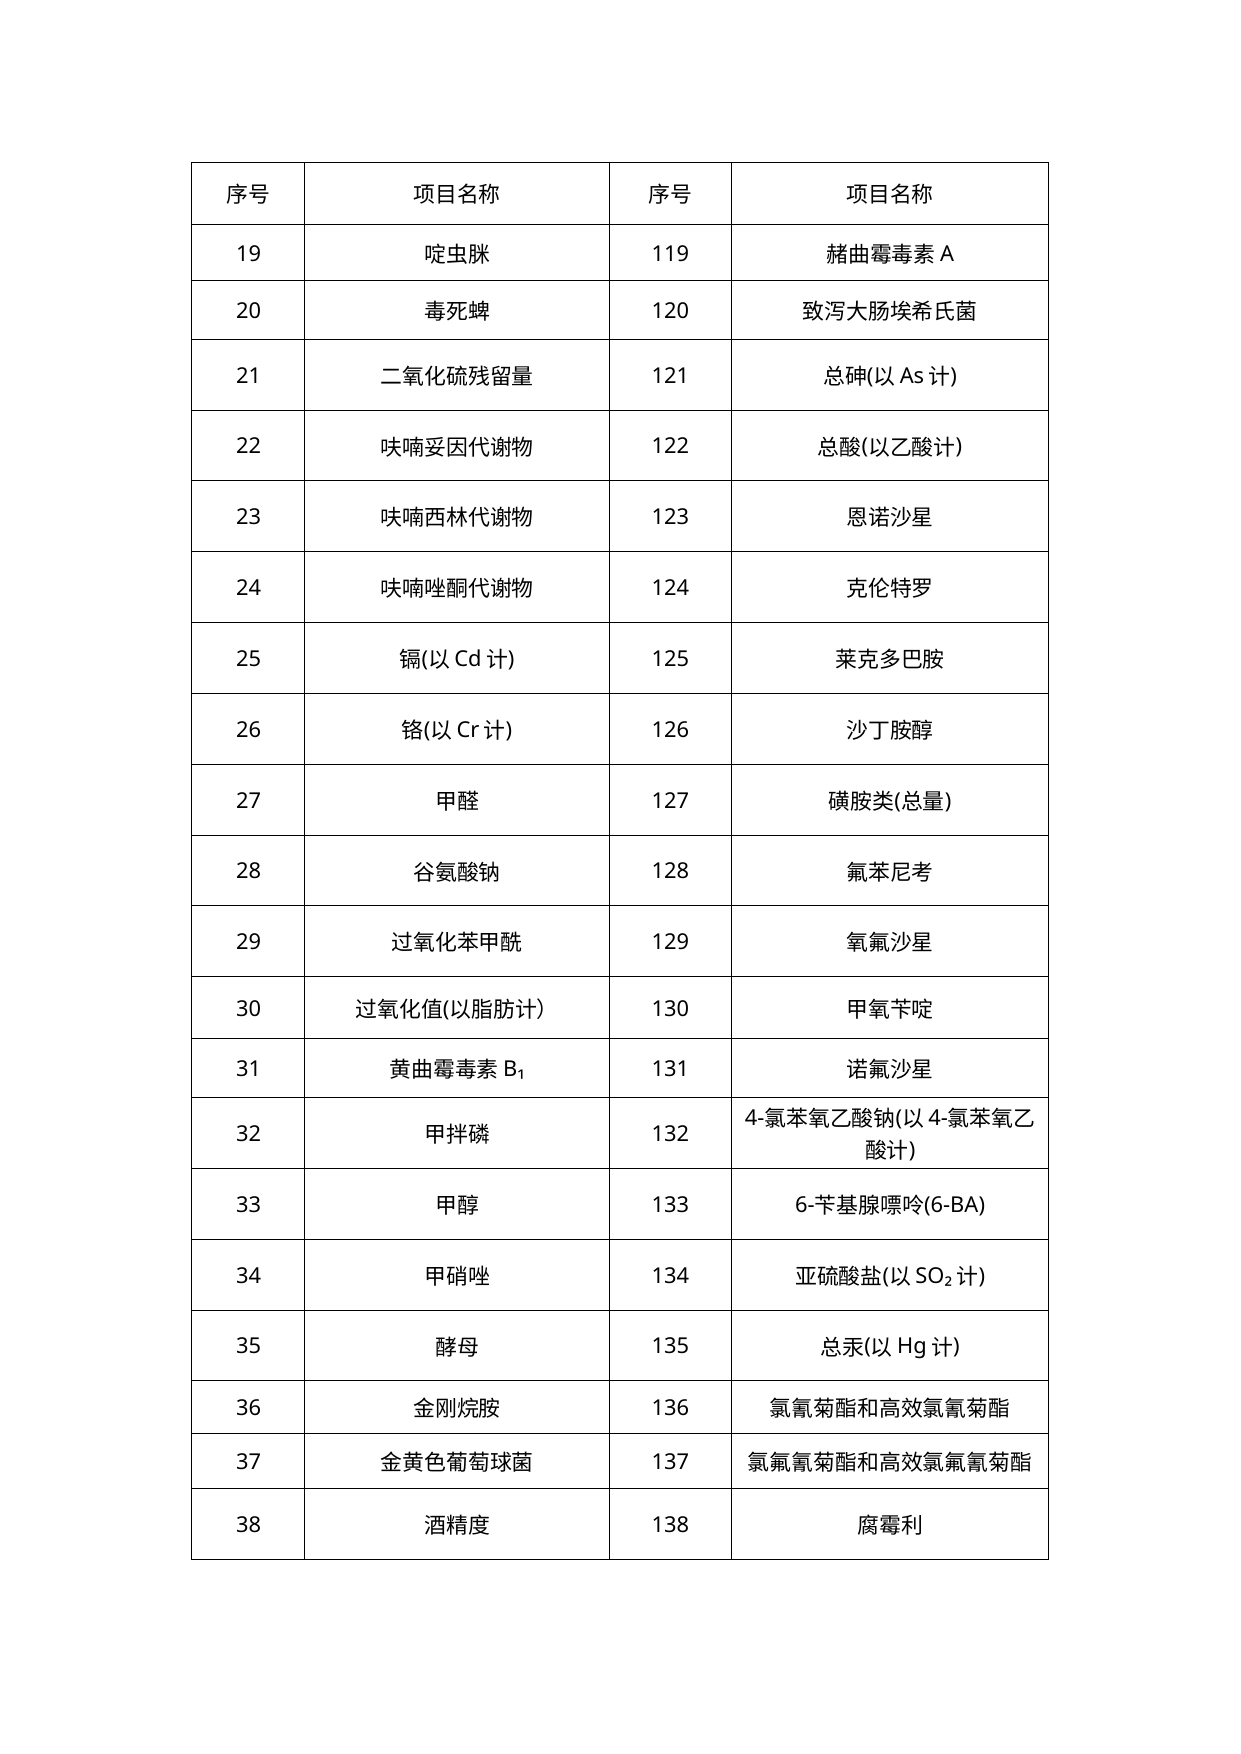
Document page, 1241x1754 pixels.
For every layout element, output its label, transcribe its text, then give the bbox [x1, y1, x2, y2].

table_cell 123 [610, 481, 731, 551]
table_cell 21 [192, 340, 304, 409]
table_cell 甲拌磷 [305, 1098, 609, 1168]
table_cell 38 [192, 1489, 304, 1558]
table_cell 23 [192, 481, 304, 551]
table_cell 121 [610, 340, 731, 409]
table_cell 135 [610, 1311, 731, 1380]
table_cell 126 [610, 694, 731, 764]
table_cell 4-氯苯氧乙酸钠(以4-氯苯氧乙酸计) [732, 1098, 1048, 1168]
table_cell 129 [610, 906, 731, 976]
table_cell 124 [610, 552, 731, 622]
table_cell 34 [192, 1240, 304, 1309]
table_cell 37 [192, 1434, 304, 1488]
table_cell 122 [610, 411, 731, 480]
table_cell 133 [610, 1169, 731, 1239]
table_cell 总酸(以乙酸计) [732, 411, 1048, 480]
table_cell 28 [192, 836, 304, 905]
table_cell 诺氟沙星 [732, 1039, 1048, 1097]
table_cell 金黄色葡萄球菌 [305, 1434, 609, 1488]
table_cell 26 [192, 694, 304, 764]
table_cell 氯氰菊酯和高效氯氰菊酯 [732, 1381, 1048, 1433]
table_cell 啶虫脒 [305, 225, 609, 280]
table_cell 谷氨酸钠 [305, 836, 609, 905]
table_cell 总砷(以As计) [732, 340, 1048, 409]
table_cell 30 [192, 977, 304, 1038]
table_cell 甲硝唑 [305, 1240, 609, 1309]
table_cell 19 [192, 225, 304, 280]
table_cell 136 [610, 1381, 731, 1433]
table_cell 氧氟沙星 [732, 906, 1048, 976]
table_cell 33 [192, 1169, 304, 1239]
table_cell 6-苄基腺嘌呤(6-BA) [732, 1169, 1048, 1239]
table_header 项目名称 [732, 163, 1048, 223]
table_cell 腐霉利 [732, 1489, 1048, 1558]
table_cell 莱克多巴胺 [732, 623, 1048, 693]
table_cell 致泻大肠埃希氏菌 [732, 281, 1048, 339]
table_cell 毒死蜱 [305, 281, 609, 339]
table_cell 甲醇 [305, 1169, 609, 1239]
table_cell 沙丁胺醇 [732, 694, 1048, 764]
table_cell 29 [192, 906, 304, 976]
table_header 序号 [192, 163, 304, 223]
table_cell 32 [192, 1098, 304, 1168]
table_cell 131 [610, 1039, 731, 1097]
table_cell 恩诺沙星 [732, 481, 1048, 551]
table_cell 过氧化苯甲酰 [305, 906, 609, 976]
table_cell 酵母 [305, 1311, 609, 1380]
table_cell 35 [192, 1311, 304, 1380]
table_cell 24 [192, 552, 304, 622]
table_cell 134 [610, 1240, 731, 1309]
table_cell 克伦特罗 [732, 552, 1048, 622]
table_cell 119 [610, 225, 731, 280]
table_cell 二氧化硫残留量 [305, 340, 609, 409]
table_cell 铬(以Cr计) [305, 694, 609, 764]
table_cell 31 [192, 1039, 304, 1097]
table_cell 镉(以Cd计) [305, 623, 609, 693]
table_cell 金刚烷胺 [305, 1381, 609, 1433]
table_cell 137 [610, 1434, 731, 1488]
table_header 项目名称 [305, 163, 609, 223]
table_cell 36 [192, 1381, 304, 1433]
table_cell 氯氟氰菊酯和高效氯氟氰菊酯 [732, 1434, 1048, 1488]
table_cell 27 [192, 765, 304, 834]
table_cell 120 [610, 281, 731, 339]
table_cell 呋喃西林代谢物 [305, 481, 609, 551]
table_header 序号 [610, 163, 731, 223]
table_cell 25 [192, 623, 304, 693]
table_cell 130 [610, 977, 731, 1038]
table_cell 磺胺类(总量) [732, 765, 1048, 834]
table_cell 128 [610, 836, 731, 905]
table_cell 22 [192, 411, 304, 480]
table_cell 总汞(以Hg计) [732, 1311, 1048, 1380]
table_cell 20 [192, 281, 304, 339]
table_cell 125 [610, 623, 731, 693]
table_cell 呋喃唑酮代谢物 [305, 552, 609, 622]
table_cell 赭曲霉毒素A [732, 225, 1048, 280]
table_cell 127 [610, 765, 731, 834]
table_cell 甲氧苄啶 [732, 977, 1048, 1038]
table_cell 138 [610, 1489, 731, 1558]
table_cell 过氧化值(以脂肪计） [305, 977, 609, 1038]
table_cell 酒精度 [305, 1489, 609, 1558]
table_cell 亚硫酸盐(以SO₂计) [732, 1240, 1048, 1309]
table_cell 132 [610, 1098, 731, 1168]
table_cell 呋喃妥因代谢物 [305, 411, 609, 480]
table_cell 甲醛 [305, 765, 609, 834]
table_cell 黄曲霉毒素B₁ [305, 1039, 609, 1097]
table_cell 氟苯尼考 [732, 836, 1048, 905]
